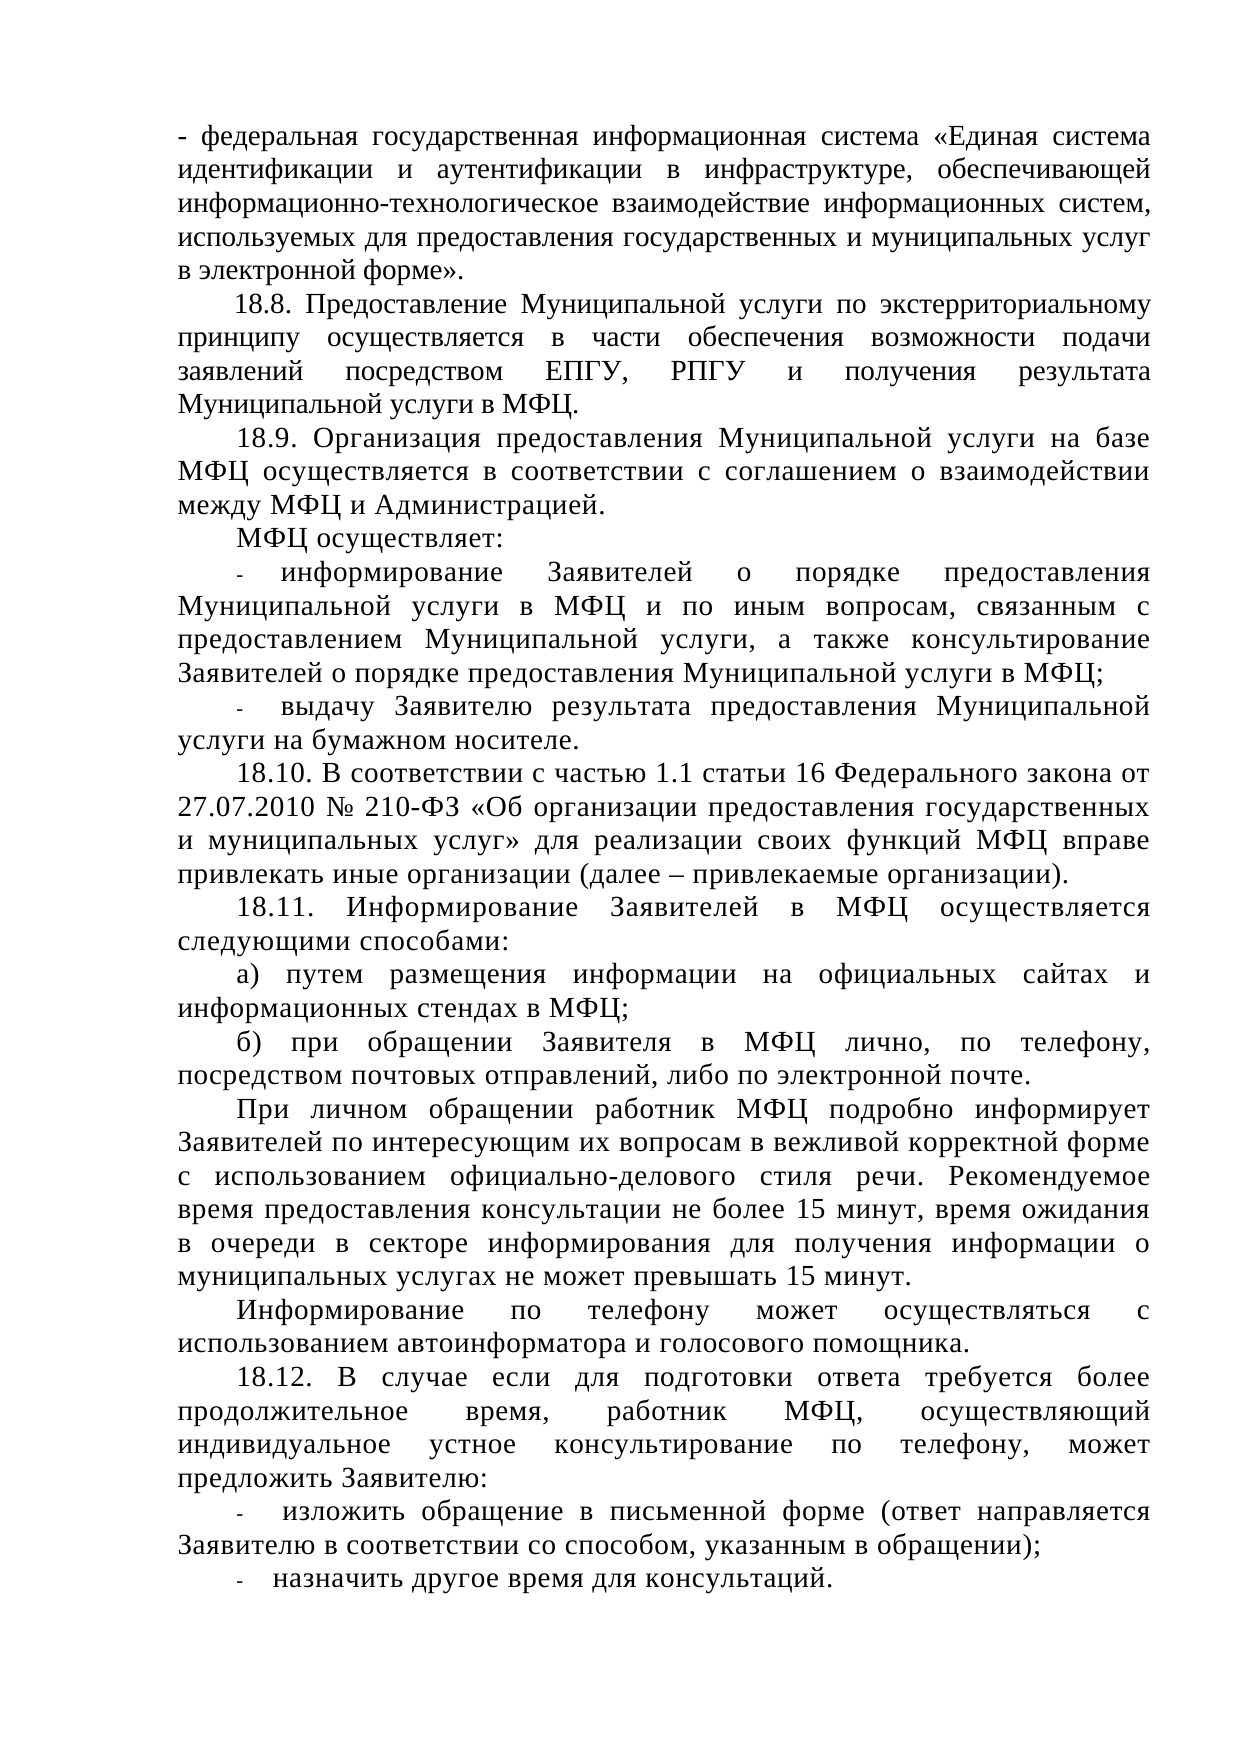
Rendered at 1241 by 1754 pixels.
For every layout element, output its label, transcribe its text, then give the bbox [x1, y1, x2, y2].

text 18.11. Информирование Заявителей в МФЦ осуществляется следующими способами: [177, 889, 1152, 957]
list выдачу Заявителю результата предоставления Муниципальной услуги на бумажном носителе. [177, 688, 1152, 755]
text б) при обращении Заявителя в МФЦ лично, по телефону, посредством почтовых отправлений, либо по электронной почте. [177, 1024, 1152, 1091]
text 18.8. Предоставление Муниципальной услуги по экстерриториальному принципу осуществляется в части обеспечения возможности подачи заявлений посредством ЕПГУ, РПГУ и получения результата Муниципальной услуги в МФЦ. [177, 286, 1152, 420]
text 18.9. Организация предоставления Муниципальной услуги на базе МФЦ осуществляется в соответствии с соглашением о взаимодействии между МФЦ и Администрацией. [177, 420, 1152, 521]
list информирование Заявителей о порядке предоставления Муниципальной услуги в МФЦ и по иным вопросам, связанным с предоставлением Муниципальной услуги, а также консультирование Заявителей о порядке предоставления Муниципальной услуги в МФЦ; [177, 554, 1152, 688]
text Информирование по телефону может осуществляться с использованием автоинформатора и голосового помощника. [177, 1292, 1152, 1359]
text 18.12. В случае если для подготовки ответа требуется более продолжительное время, работник МФЦ, осуществляющий индивидуальное устное консультирование по телефону, может предложить Заявителю: [177, 1359, 1152, 1493]
text При личном обращении работник МФЦ подробно информирует Заявителей по интересующим их вопросам в вежливой корректной форме с использованием официально-делового стиля речи. Рекомендуемое время предоставления консультации не более 15 минут, время ожидания в очереди в секторе информирования для получения информации о муниципальных услугах не может превышать 15 минут. [177, 1091, 1152, 1292]
list назначить другое время для консультаций. [177, 1560, 1152, 1594]
text а) путем размещения информации на официальных сайтах и информационных стендах в МФЦ; [177, 957, 1152, 1024]
text 18.10. В соответствии с частью 1.1 статьи 16 Федерального закона от 27.07.2010 № 210-ФЗ «Об организации предоставления государственных и муниципальных услуг» для реализации своих функций МФЦ вправе привлекать иные организации (далее – привлекаемые организации). [177, 755, 1152, 889]
list изложить обращение в письменной форме (ответ направляется Заявителю в соответствии со способом, указанным в обращении); [177, 1493, 1152, 1560]
text МФЦ осуществляет: [177, 521, 1152, 554]
text - федеральная государственная информационная система «Единая система идентификации и аутентификации в инфраструктуре, обеспечивающей информационно-технологическое взаимодействие информационных систем, используемых для предоставления государственных и муниципальных услуг в электронной форме». [177, 118, 1152, 286]
